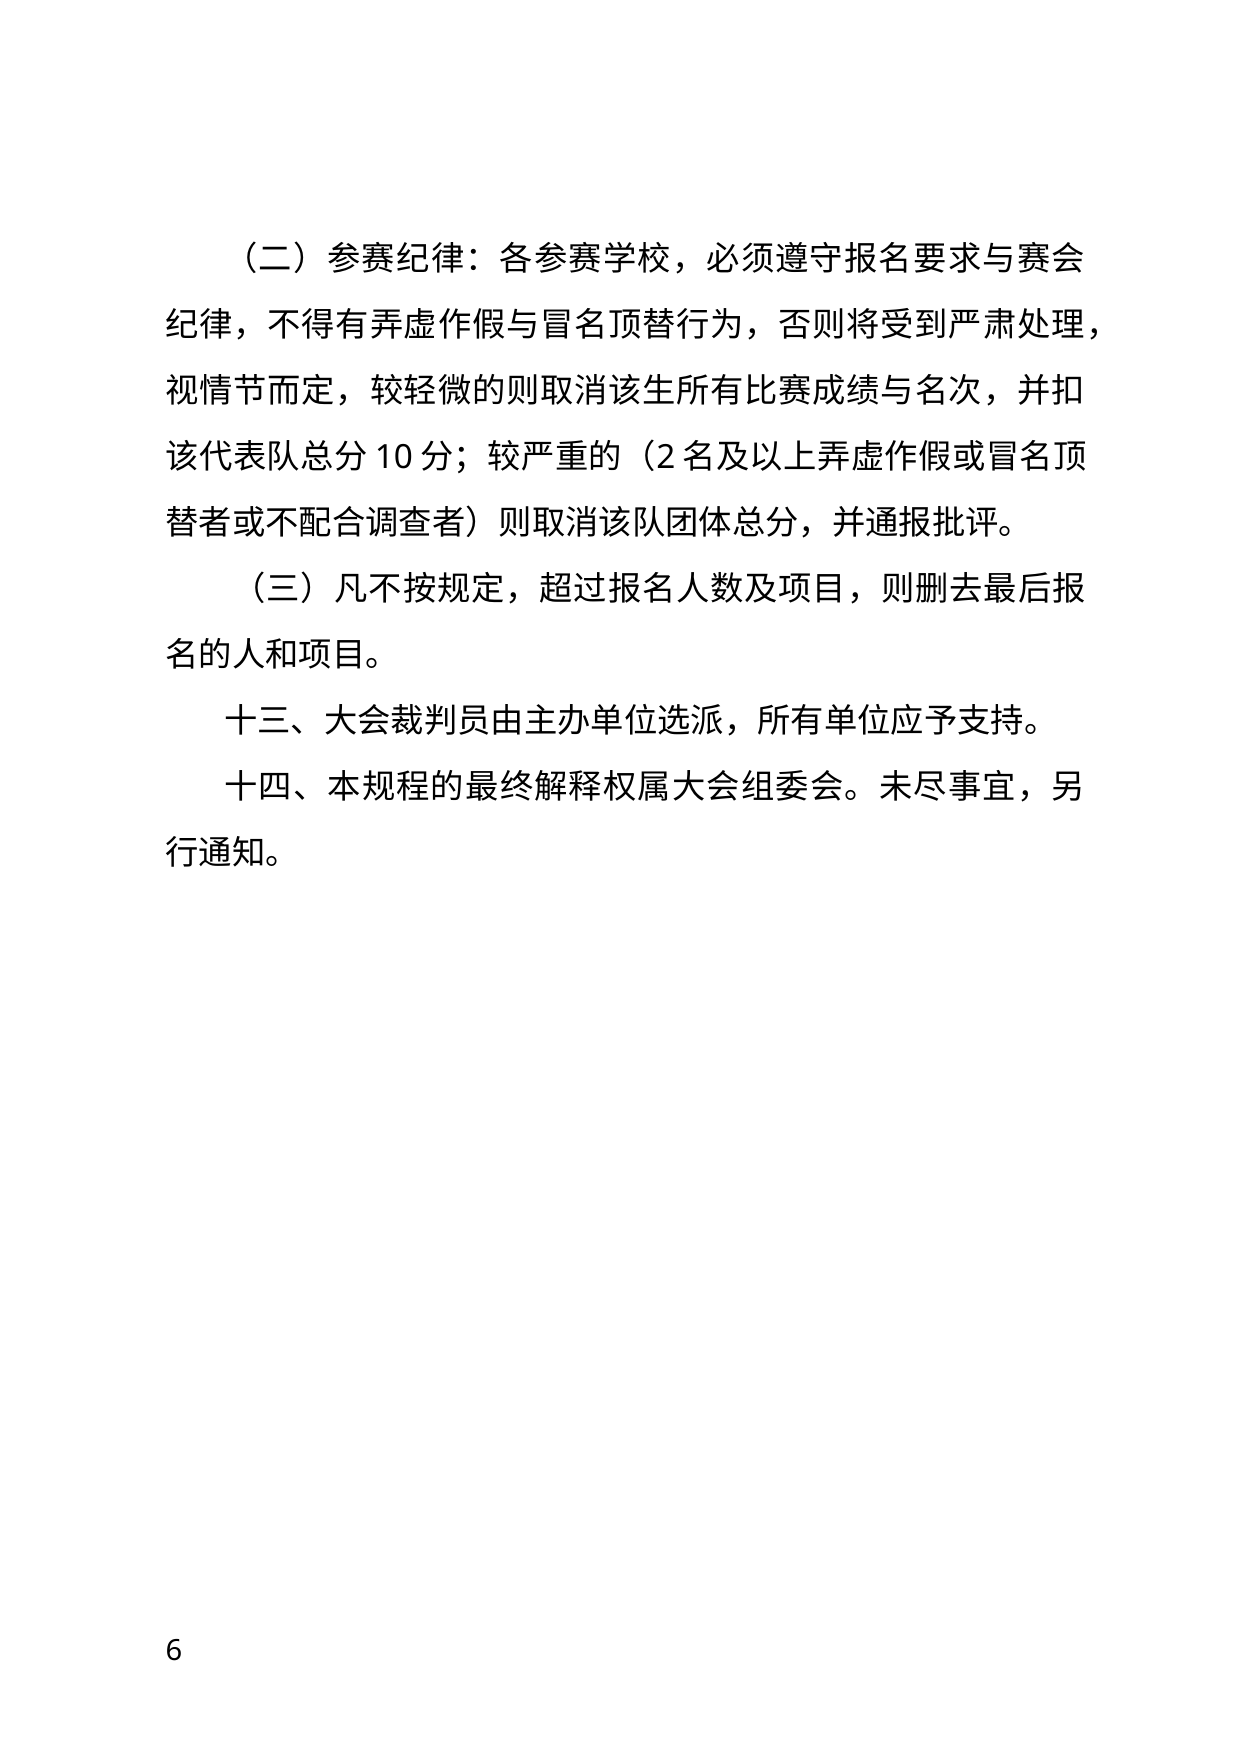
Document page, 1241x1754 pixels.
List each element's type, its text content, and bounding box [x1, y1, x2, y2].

text 十四、本规程的最终解释权属大会组委会。未尽事宜，另行通知。 [165, 751, 1087, 883]
text 十三、大会裁判员由主办单位选派，所有单位应予支持。 [165, 685, 1087, 751]
text （二）参赛纪律：各参赛学校，必须遵守报名要求与赛会纪律，不得有弄虚作假与冒名顶替行为，否则将受到严肃处理，视情节而定，较轻微的则取消该生所有比赛成绩与名次，并扣该代表队总分10分；较严重的（2名及以上弄虚作假或冒名顶替者或不配合调查者）则取消该队团体总分，并通报批评。 [165, 222, 1087, 553]
text （三）凡不按规定，超过报名人数及项目，则删去最后报名的人和项目。 [165, 553, 1087, 685]
